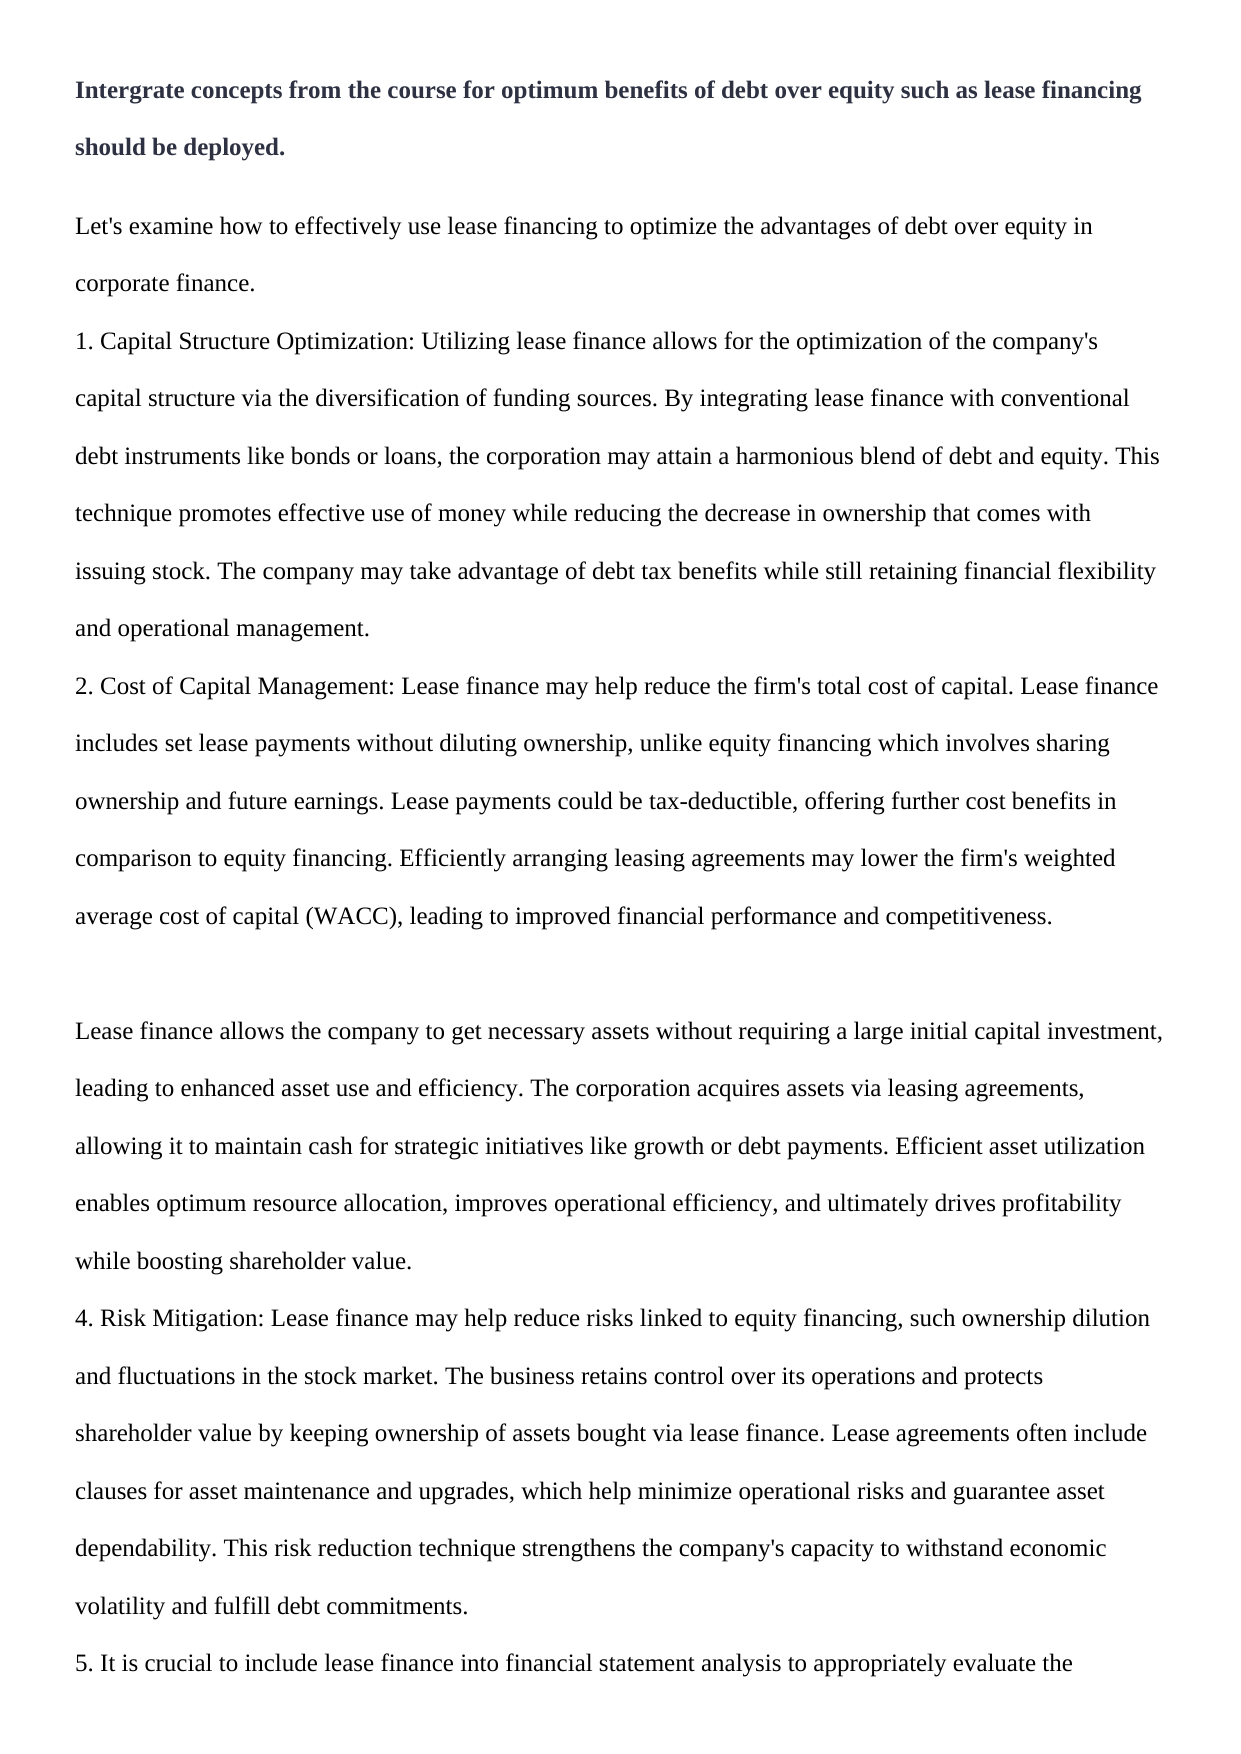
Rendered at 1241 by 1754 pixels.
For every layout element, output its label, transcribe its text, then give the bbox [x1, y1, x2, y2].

text Intergrate concepts from the course for optimum benefits of debt over equity such as lease financing should be deployed. [75, 75, 1165, 161]
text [75, 211, 1165, 1677]
